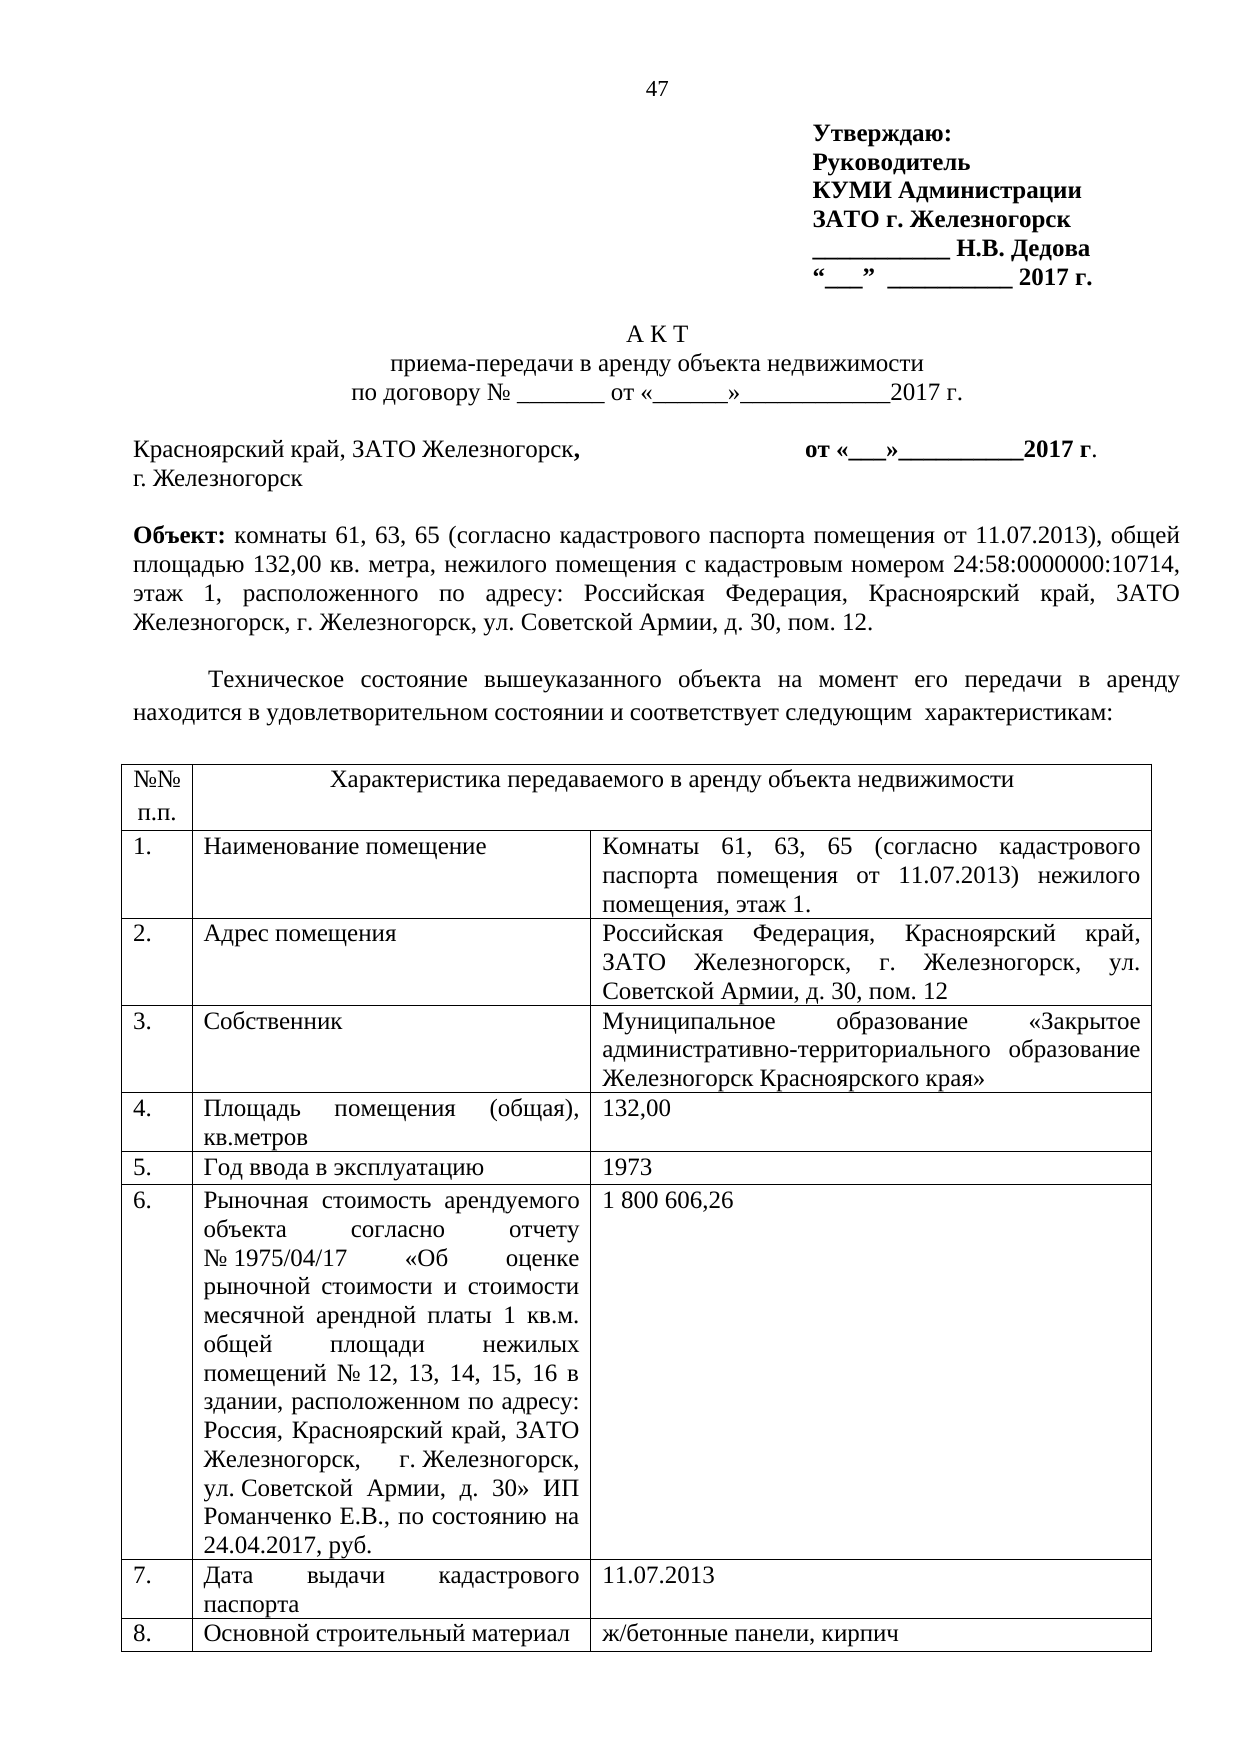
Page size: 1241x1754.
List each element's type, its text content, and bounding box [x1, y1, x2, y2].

text Руководитель [812, 147, 1181, 176]
table_cell 8. [122, 1619, 192, 1651]
table_cell 1. [122, 831, 192, 917]
table_cell Комнаты 61, 63, 65 (согласно кадастрового паспорта помещения от 11.07.2013) нежилого помещения, этаж 1. [591, 831, 1151, 917]
text “___” __________ 2017 г. [812, 262, 1181, 291]
text Красноярский край, ЗАТО Железногорск, от «___»__________2017 г. [133, 434, 1181, 463]
text Утверждаю: [812, 118, 1181, 147]
table_cell Муниципальное образование «Закрытое административно-территориального образование Железногорск Красноярского края» [591, 1006, 1151, 1092]
table_cell Год ввода в эксплуатацию [193, 1152, 590, 1184]
table_cell 2. [122, 919, 192, 1005]
table_cell 132,00 [591, 1093, 1151, 1151]
table_cell 3. [122, 1006, 192, 1092]
table_cell Дата выдачи кадастрового паспорта [193, 1560, 590, 1617]
table_header №№ п.п. [122, 765, 192, 830]
subtitle г. Железногорск [133, 463, 1181, 492]
table_cell Российская Федерация, Красноярский край, ЗАТО Железногорск, г. Железногорск, ул. Советской Армии, д. 30, пом. 12 [591, 919, 1151, 1005]
table_cell Площадь помещения (общая), кв.метров [193, 1093, 590, 1151]
text ЗАТО г. Железногорск [812, 204, 1181, 233]
table_cell 6. [122, 1185, 192, 1559]
table_header Характеристика передаваемого в аренду объекта недвижимости [193, 765, 1151, 830]
table_cell 4. [122, 1093, 192, 1151]
table_cell 1 800 606,26 [591, 1185, 1151, 1559]
table_cell 5. [122, 1152, 192, 1184]
title А К Т [133, 319, 1181, 348]
table_cell Адрес помещения [193, 919, 590, 1005]
text ___________ Н.В. Дедова [812, 233, 1181, 262]
text КУМИ Администрации [812, 176, 1181, 204]
table_cell ж/бетонные панели, кирпич [591, 1619, 1151, 1651]
title приема-передачи в аренду объекта недвижимости [133, 348, 1181, 377]
table_cell 7. [122, 1560, 192, 1617]
text Техническое состояние вышеуказанного объекта на момент его передачи в аренду находится в удовлетворительном состоянии и соответствует следующим характеристикам: [133, 664, 1181, 726]
table_cell Основной строительный материал [193, 1619, 590, 1651]
table_cell 11.07.2013 [591, 1560, 1151, 1617]
table_cell Наименование помещение [193, 831, 590, 917]
title по договору № _______ от «______»____________2017 г. [133, 377, 1181, 406]
table_cell Собственник [193, 1006, 590, 1092]
table_cell Рыночная стоимость арендуемого объекта согласно отчету № 1975/04/17 «Об оценке рыночной стоимости и стоимости месячной арендной платы 1 кв.м. общей площади нежилых помещений № 12, 13, 14, 15, 16 в здании, расположенном по адресу: Россия, Красноярский край, ЗАТО Железногорск, г. Железногорск, ул. Советской Армии, д. 30» ИП Романченко Е.В., по состоянию на 24.04.2017, руб. [193, 1185, 590, 1559]
text Объект: комнаты 61, 63, 65 (согласно кадастрового паспорта помещения от 11.07.2013), общей площадью 132,00 кв. метра, нежилого помещения с кадастровым номером 24:58:0000000:10714, этаж 1, расположенного по адресу: Российская Федерация, Красноярский край, ЗАТО Железногорск, г. Железногорск, ул. Советской Армии, д. 30, пом. 12. [133, 521, 1181, 636]
table_cell 1973 [591, 1152, 1151, 1184]
